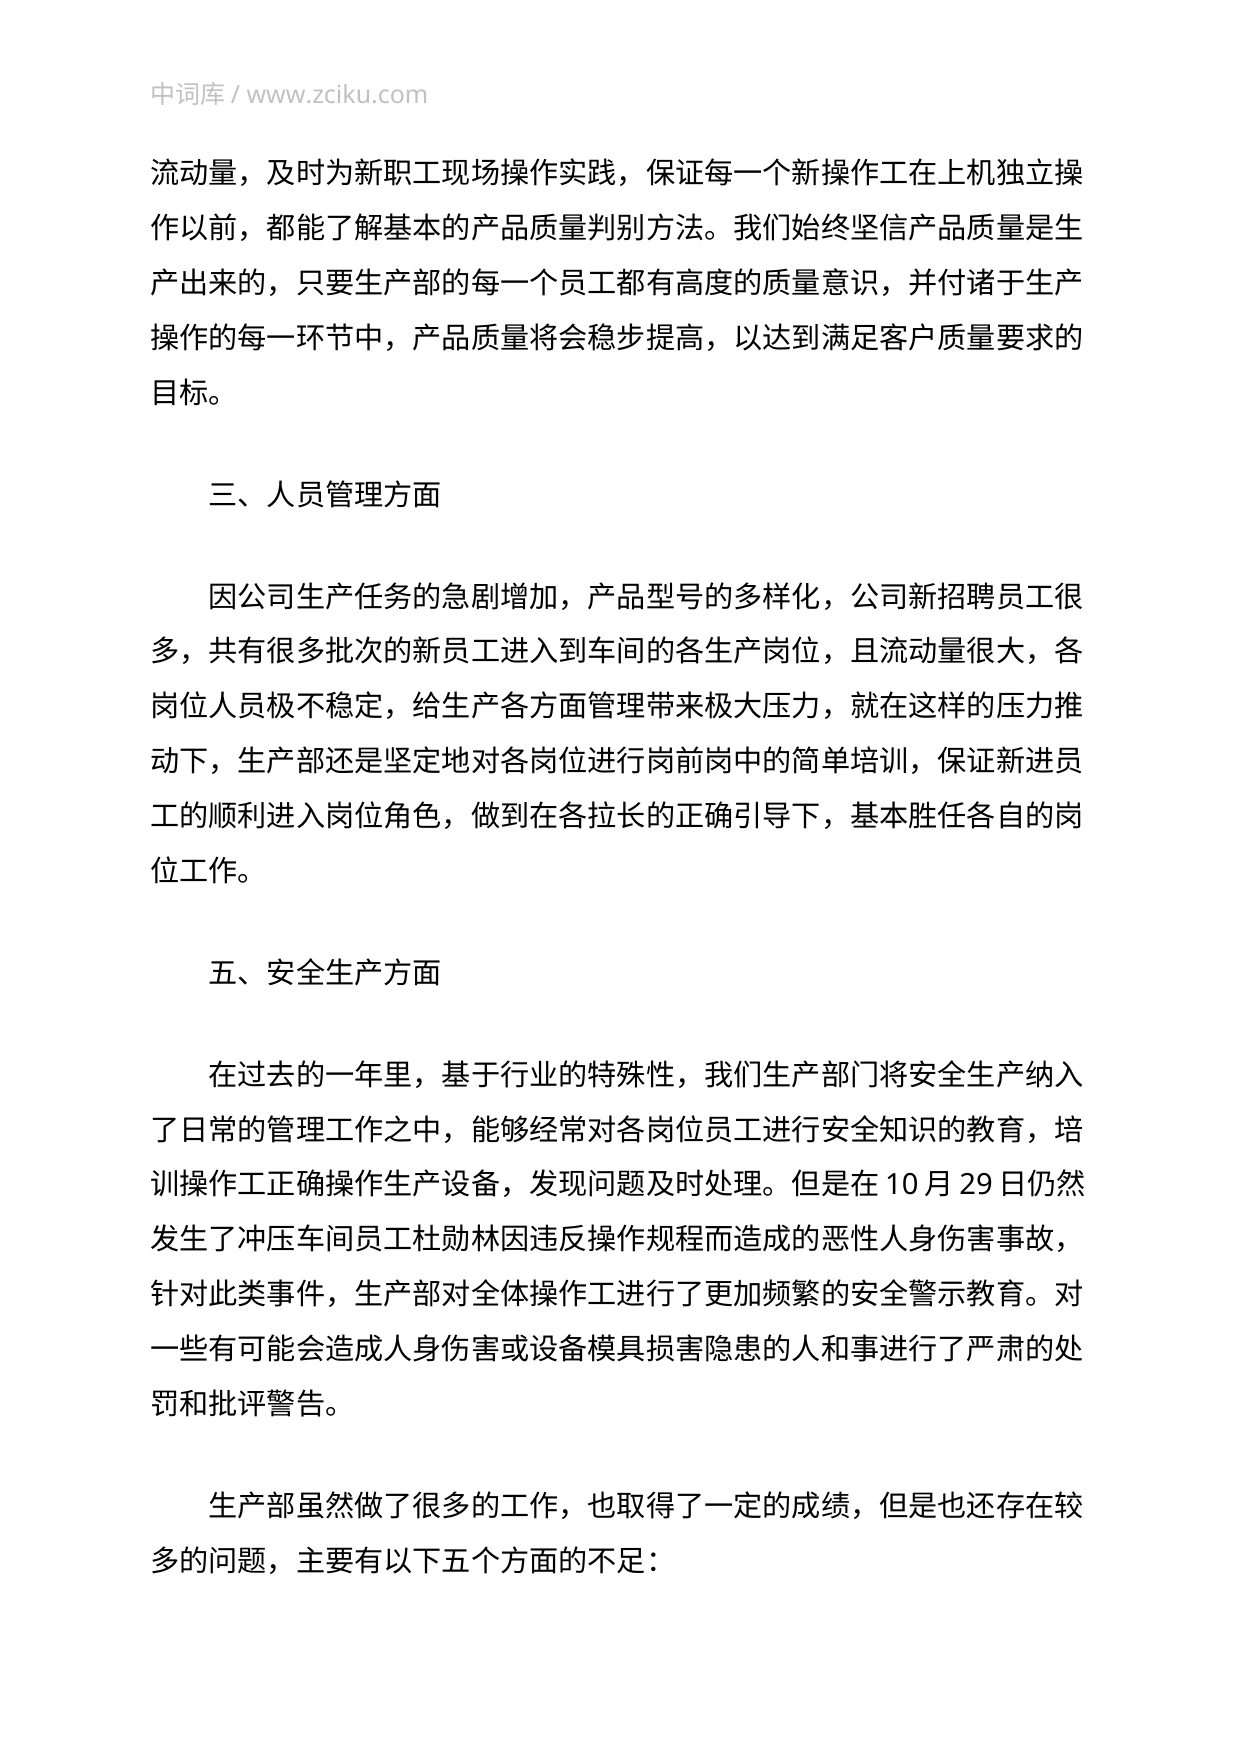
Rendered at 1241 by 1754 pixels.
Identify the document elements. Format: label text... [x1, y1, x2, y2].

text 三、人员管理方面 [150, 471, 1090, 514]
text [150, 150, 1090, 412]
text 五、安全生产方面 [150, 949, 1090, 992]
text 生产部虽然做了很多的工作，也取得了一定的成绩，但是也还存在较多的问题，主要有以下五个方面的不足： [150, 1482, 1090, 1579]
text 在过去的一年里，基于行业的特殊性，我们生产部门将安全生产纳入了日常的管理工作之中，能够经常对各岗位员工进行安全知识的教育，培训操作工正确操作生产设备，发现问题及时处理。但是在10月29日仍然发生了冲压车间员工杜勋林因违反操作规程而造成的恶性人身伤害事故，针对此类事件，生产部对全体操作工进行了更加频繁的安全警示教育。对一些有可能会造成人身伤害或设备模具损害隐患的人和事进行了严肃的处罚和批评警告。 [150, 1051, 1090, 1423]
text 因公司生产任务的急剧增加，产品型号的多样化，公司新招聘员工很多，共有很多批次的新员工进入到车间的各生产岗位，且流动量很大，各岗位人员极不稳定，给生产各方面管理带来极大压力，就在这样的压力推动下，生产部还是坚定地对各岗位进行岗前岗中的简单培训，保证新进员工的顺利进入岗位角色，做到在各拉长的正确引导下，基本胜任各自的岗位工作。 [150, 573, 1090, 890]
